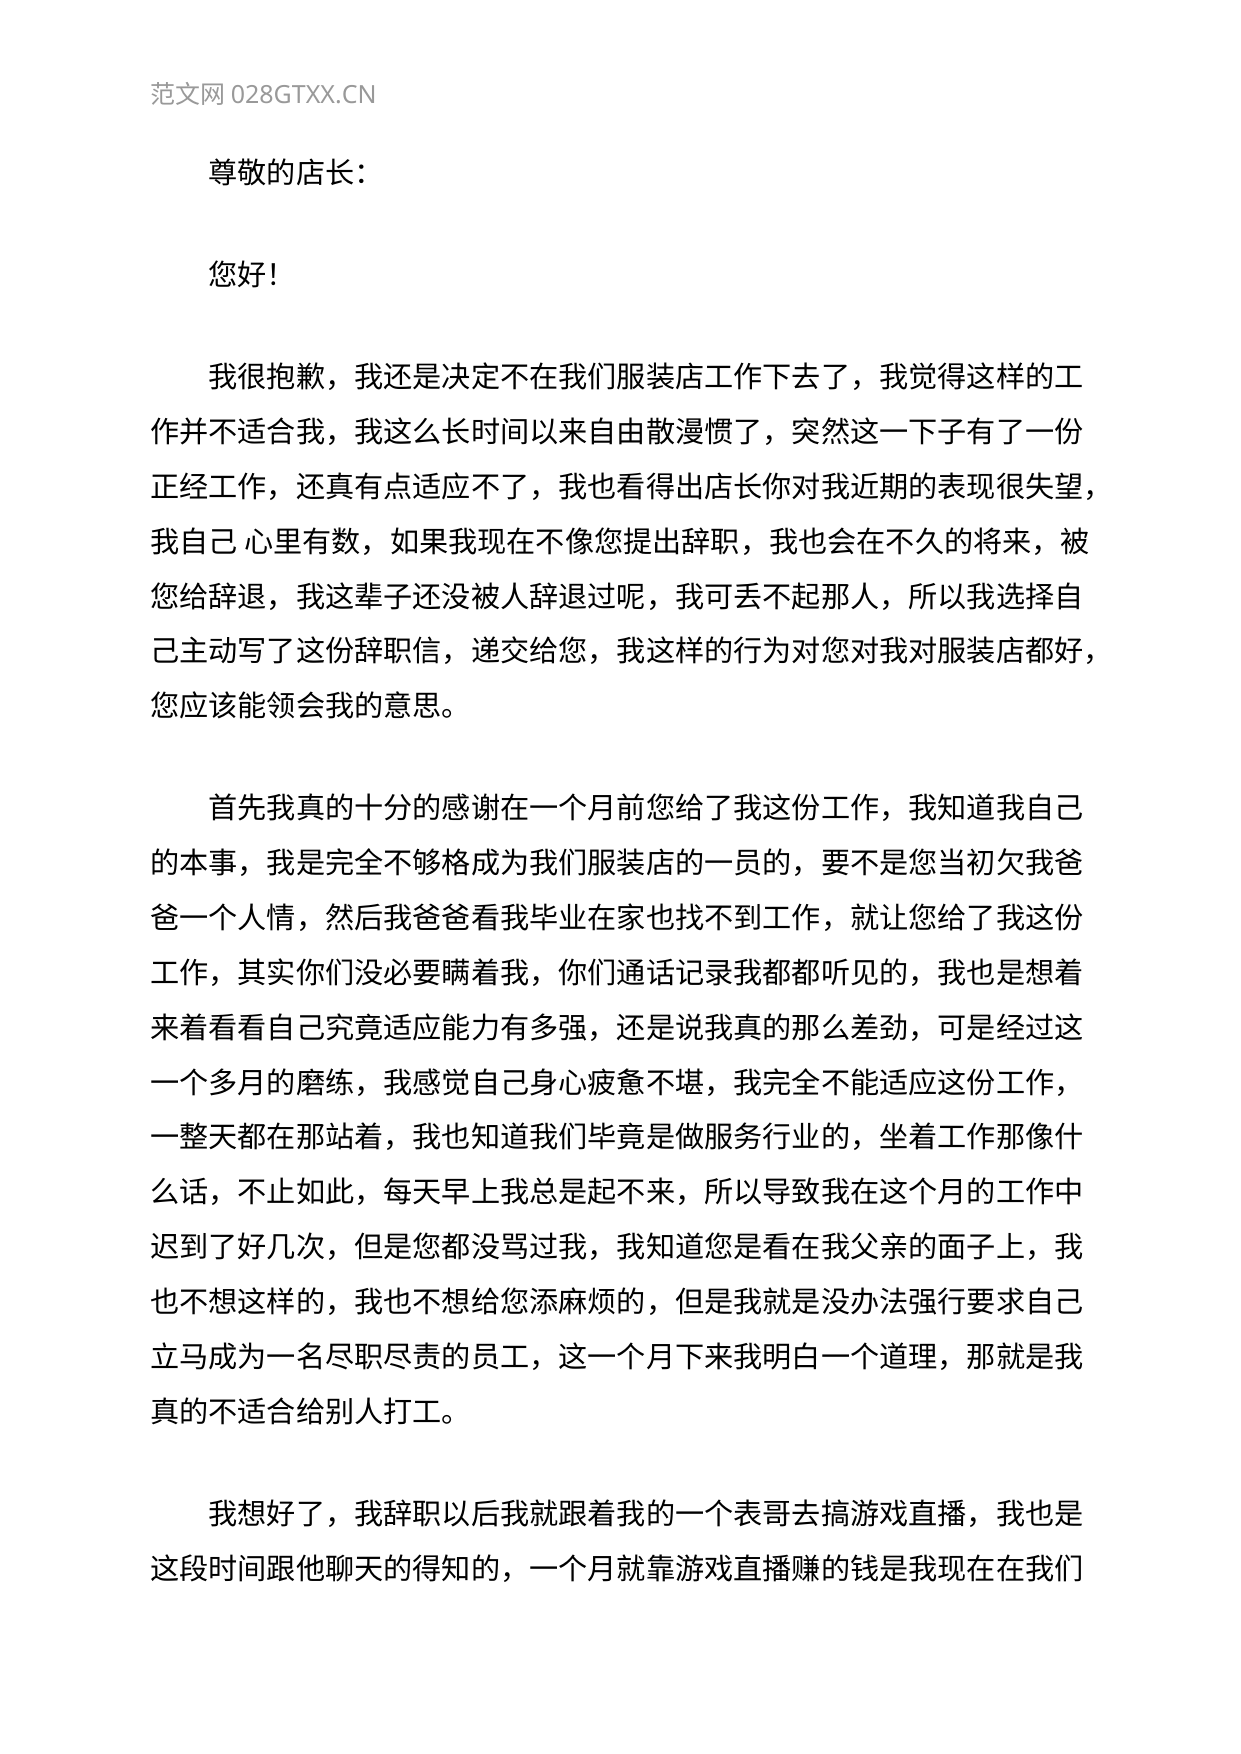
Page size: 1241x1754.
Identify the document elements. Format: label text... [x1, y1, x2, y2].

text 您好！ [150, 252, 1090, 294]
text 我很抱歉，我还是决定不在我们服装店工作下去了，我觉得这样的工作并不适合我，我这么长时间以来自由散漫惯了，突然这一下子有了一份正经工作，还真有点适应不了，我也看得出店长你对我近期的表现很失望，我自己 心里有数，如果我现在不像您提出辞职，我也会在不久的将来，被您给辞退，我这辈子还没被人辞退过呢，我可丢不起那人，所以我选择自己主动写了这份辞职信，递交给您，我这样的行为对您对我对服装店都好，您应该能领会我的意思。 [150, 353, 1090, 725]
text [150, 1490, 1090, 1587]
text 首先我真的十分的感谢在一个月前您给了我这份工作，我知道我自己的本事，我是完全不够格成为我们服装店的一员的，要不是您当初欠我爸爸一个人情，然后我爸爸看我毕业在家也找不到工作，就让您给了我这份工作，其实你们没必要瞒着我，你们通话记录我都都听见的，我也是想着来着看看自己究竟适应能力有多强，还是说我真的那么差劲，可是经过这一个多月的磨练，我感觉自己身心疲惫不堪，我完全不能适应这份工作，一整天都在那站着，我也知道我们毕竟是做服务行业的，坐着工作那像什么话，不止如此，每天早上我总是起不来，所以导致我在这个月的工作中迟到了好几次，但是您都没骂过我，我知道您是看在我父亲的面子上，我也不想这样的，我也不想给您添麻烦的，但是我就是没办法强行要求自己立马成为一名尽职尽责的员工，这一个月下来我明白一个道理，那就是我真的不适合给别人打工。 [150, 785, 1090, 1431]
text 尊敬的店长： [150, 150, 1090, 192]
